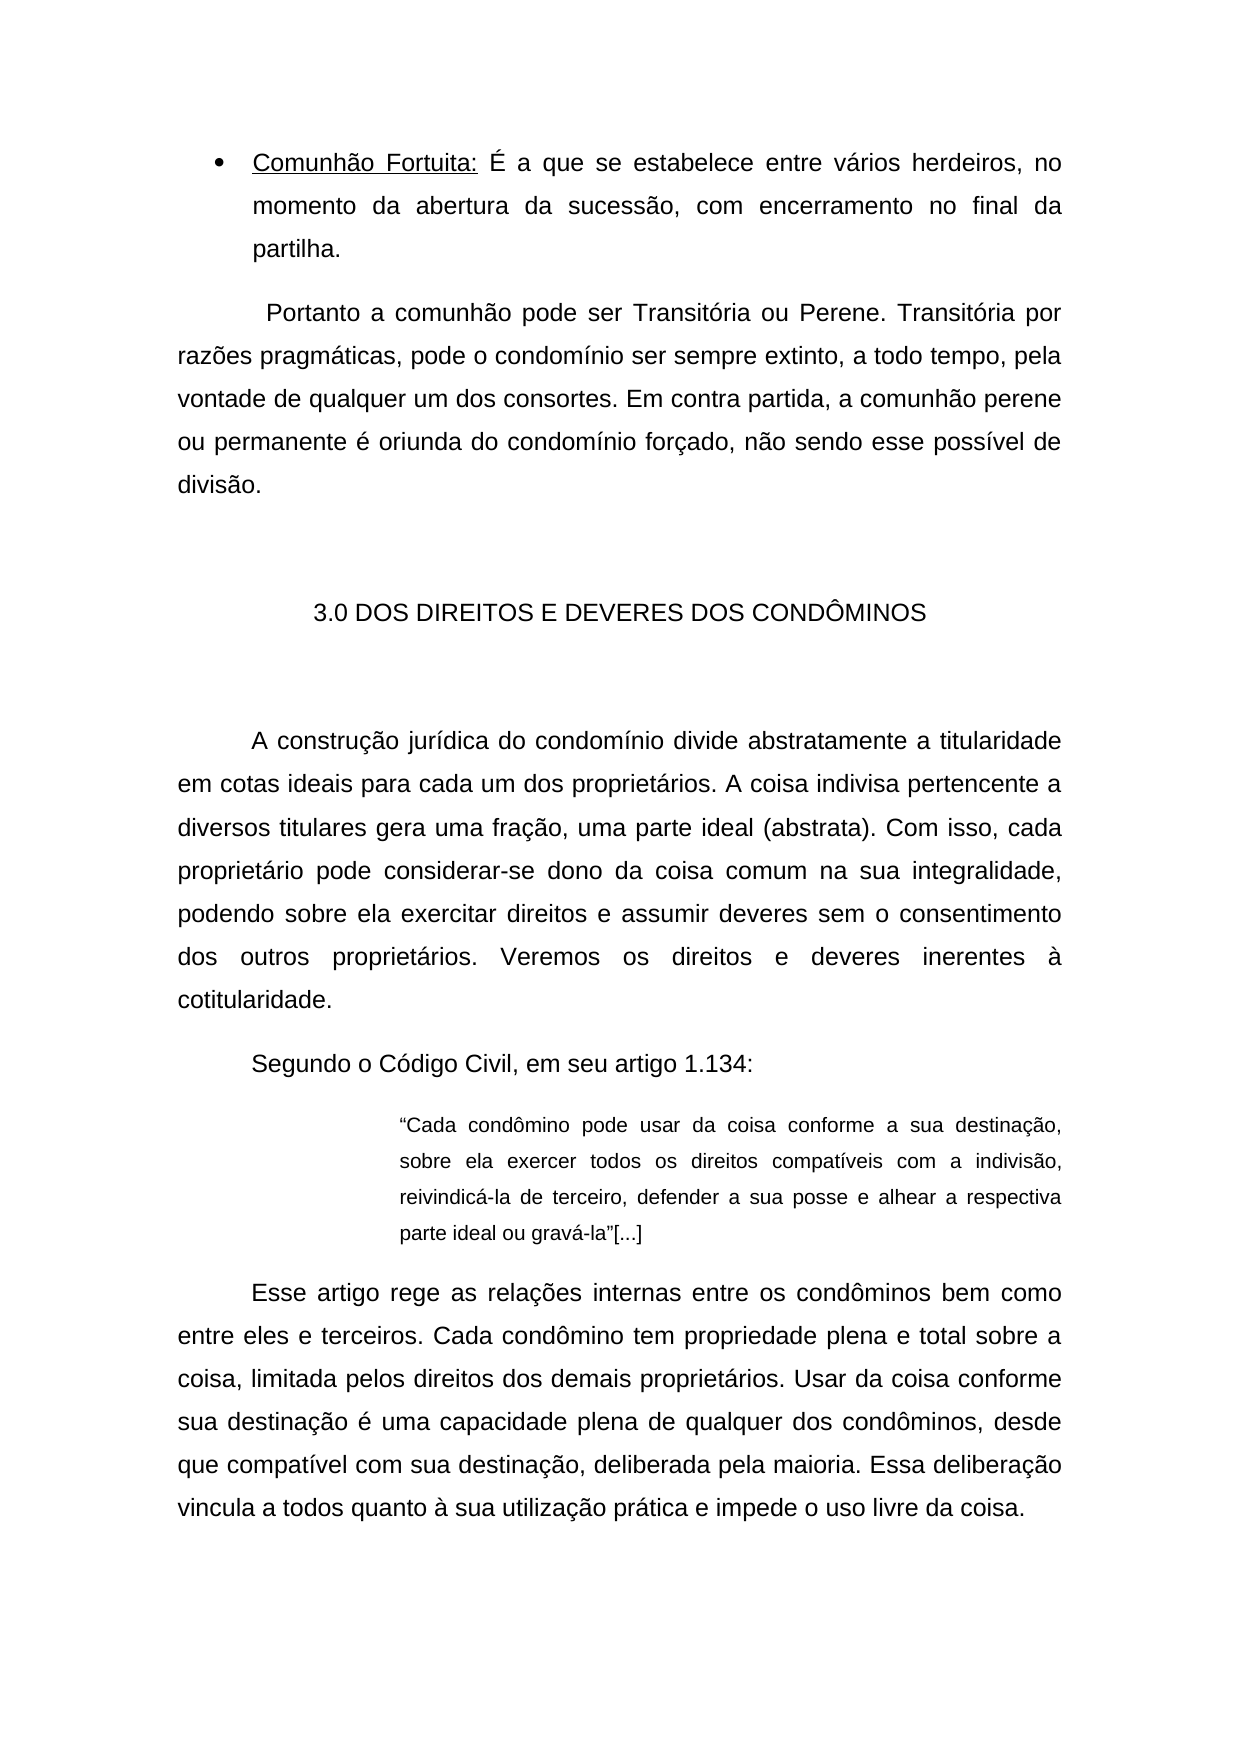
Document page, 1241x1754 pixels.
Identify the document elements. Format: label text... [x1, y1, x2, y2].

text Segundo o Código Civil, em seu artigo 1.134: [177, 1049, 1063, 1078]
text A construção jurídica do condomínio divide abstratamente a titularidade em cotas ideais para cada um dos proprietários. A coisa indivisa pertencente a diversos titulares gera uma fração, uma parte ideal (abstrata). Com isso, cada proprietário pode considerar-se dono da coisa comum na sua integralidade, podendo sobre ela exercitar direitos e assumir deveres sem o consentimento dos outros proprietários. Veremos os direitos e deveres inerentes à cotitularidade. [177, 726, 1063, 1014]
text “Cada condômino pode usar da coisa conforme a sua destinação, sobre ela exercer todos os direitos compatíveis com a indivisão, reivindicá-la de terceiro, defender a sua posse e alhear a respectiva parte ideal ou gravá-la”[...] [399, 1113, 1063, 1245]
text 3.0 DOS DIREITOS E DEVERES DOS CONDÔMINOS [177, 598, 1063, 627]
list Comunhão Fortuita: É a que se estabelece entre vários herdeiros, no momento da abertura da sucessão, com encerramento no final da partilha. [215, 148, 1063, 263]
text Portanto a comunhão pode ser Transitória ou Perene. Transitória por razões pragmáticas, pode o condomínio ser sempre extinto, a todo tempo, pela vontade de qualquer um dos consortes. Em contra partida, a comunhão perene ou permanente é oriunda do condomínio forçado, não sendo esse possível de divisão. [177, 298, 1063, 499]
text Esse artigo rege as relações internas entre os condôminos bem como entre eles e terceiros. Cada condômino tem propriedade plena e total sobre a coisa, limitada pelos direitos dos demais proprietários. Usar da coisa conforme sua destinação é uma capacidade plena de qualquer dos condôminos, desde que compatível com sua destinação, deliberada pela maioria. Essa deliberação vincula a todos quanto à sua utilização prática e impede o uso livre da coisa. [177, 1277, 1063, 1522]
